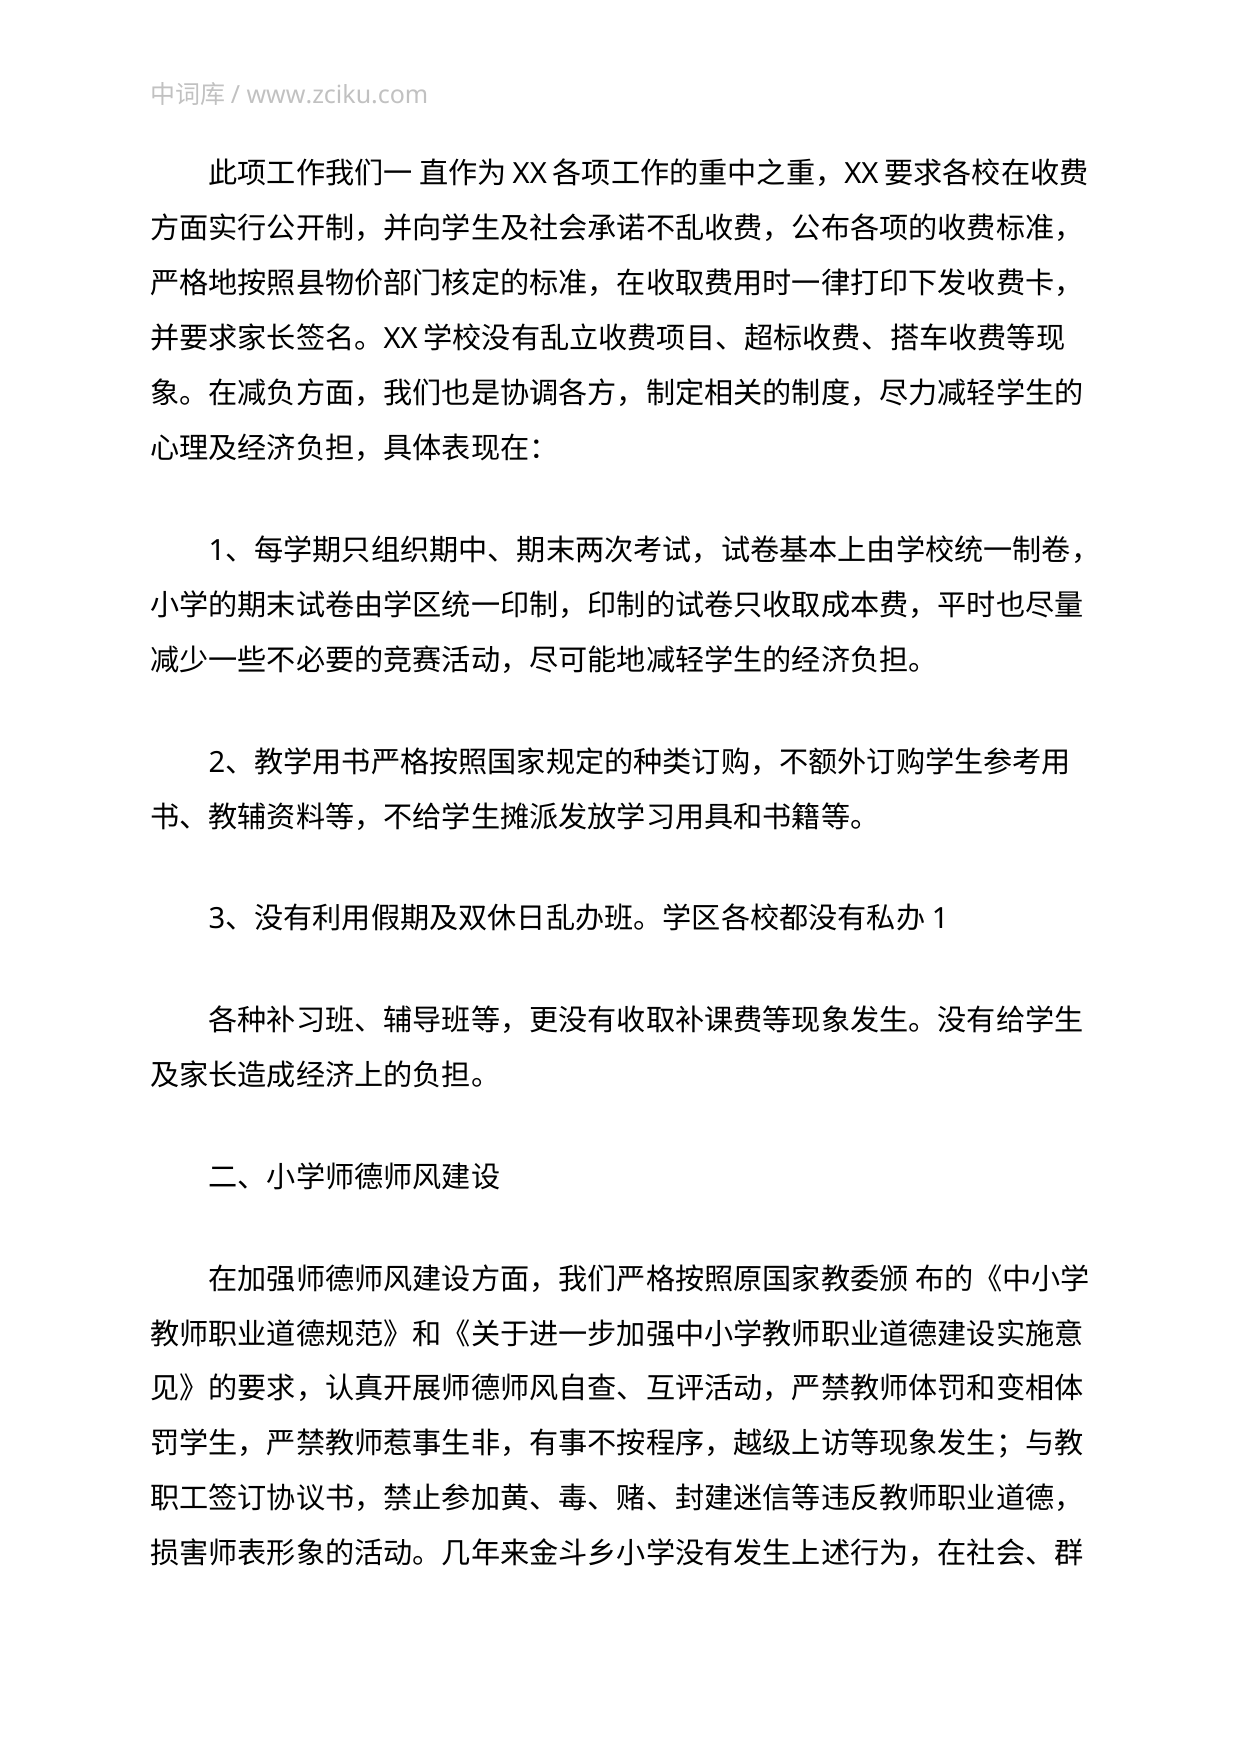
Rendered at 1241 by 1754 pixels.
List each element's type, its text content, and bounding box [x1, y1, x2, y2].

text 3、没有利用假期及双休日乱办班。学区各校都没有私办 1 [150, 895, 1090, 937]
text 1、每学期只组织期中、期末两次考试，试卷基本上由学校统一制卷，小学的期末试卷由学区统一印制，印制的试卷只收取成本费，平时也尽量减少一些不必要的竞赛活动，尽可能地减轻学生的经济负担。 [150, 526, 1090, 679]
text 此项工作我们一 直作为XX各项工作的重中之重，XX要求各校在收费方面实行公开制，并向学生及社会承诺不乱收费，公布各项的收费标准，严格地按照县物价部门核定的标准，在收取费用时一律打印下发收费卡，并要求家长签名。XX学校没有乱立收费项目、超标收费、搭车收费等现象。在减负方面，我们也是协调各方，制定相关的制度，尽力减轻学生的心理及经济负担，具体表现在： [150, 150, 1090, 467]
text 2、教学用书严格按照国家规定的种类订购，不额外订购学生参考用书、教辅资料等，不给学生摊派发放学习用具和书籍等。 [150, 738, 1090, 835]
text 二、小学师德师风建设 [150, 1153, 1090, 1196]
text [150, 1255, 1090, 1572]
text 各种补习班、辅导班等，更没有收取补课费等现象发生。没有给学生及家长造成经济上的负担。 [150, 997, 1090, 1094]
